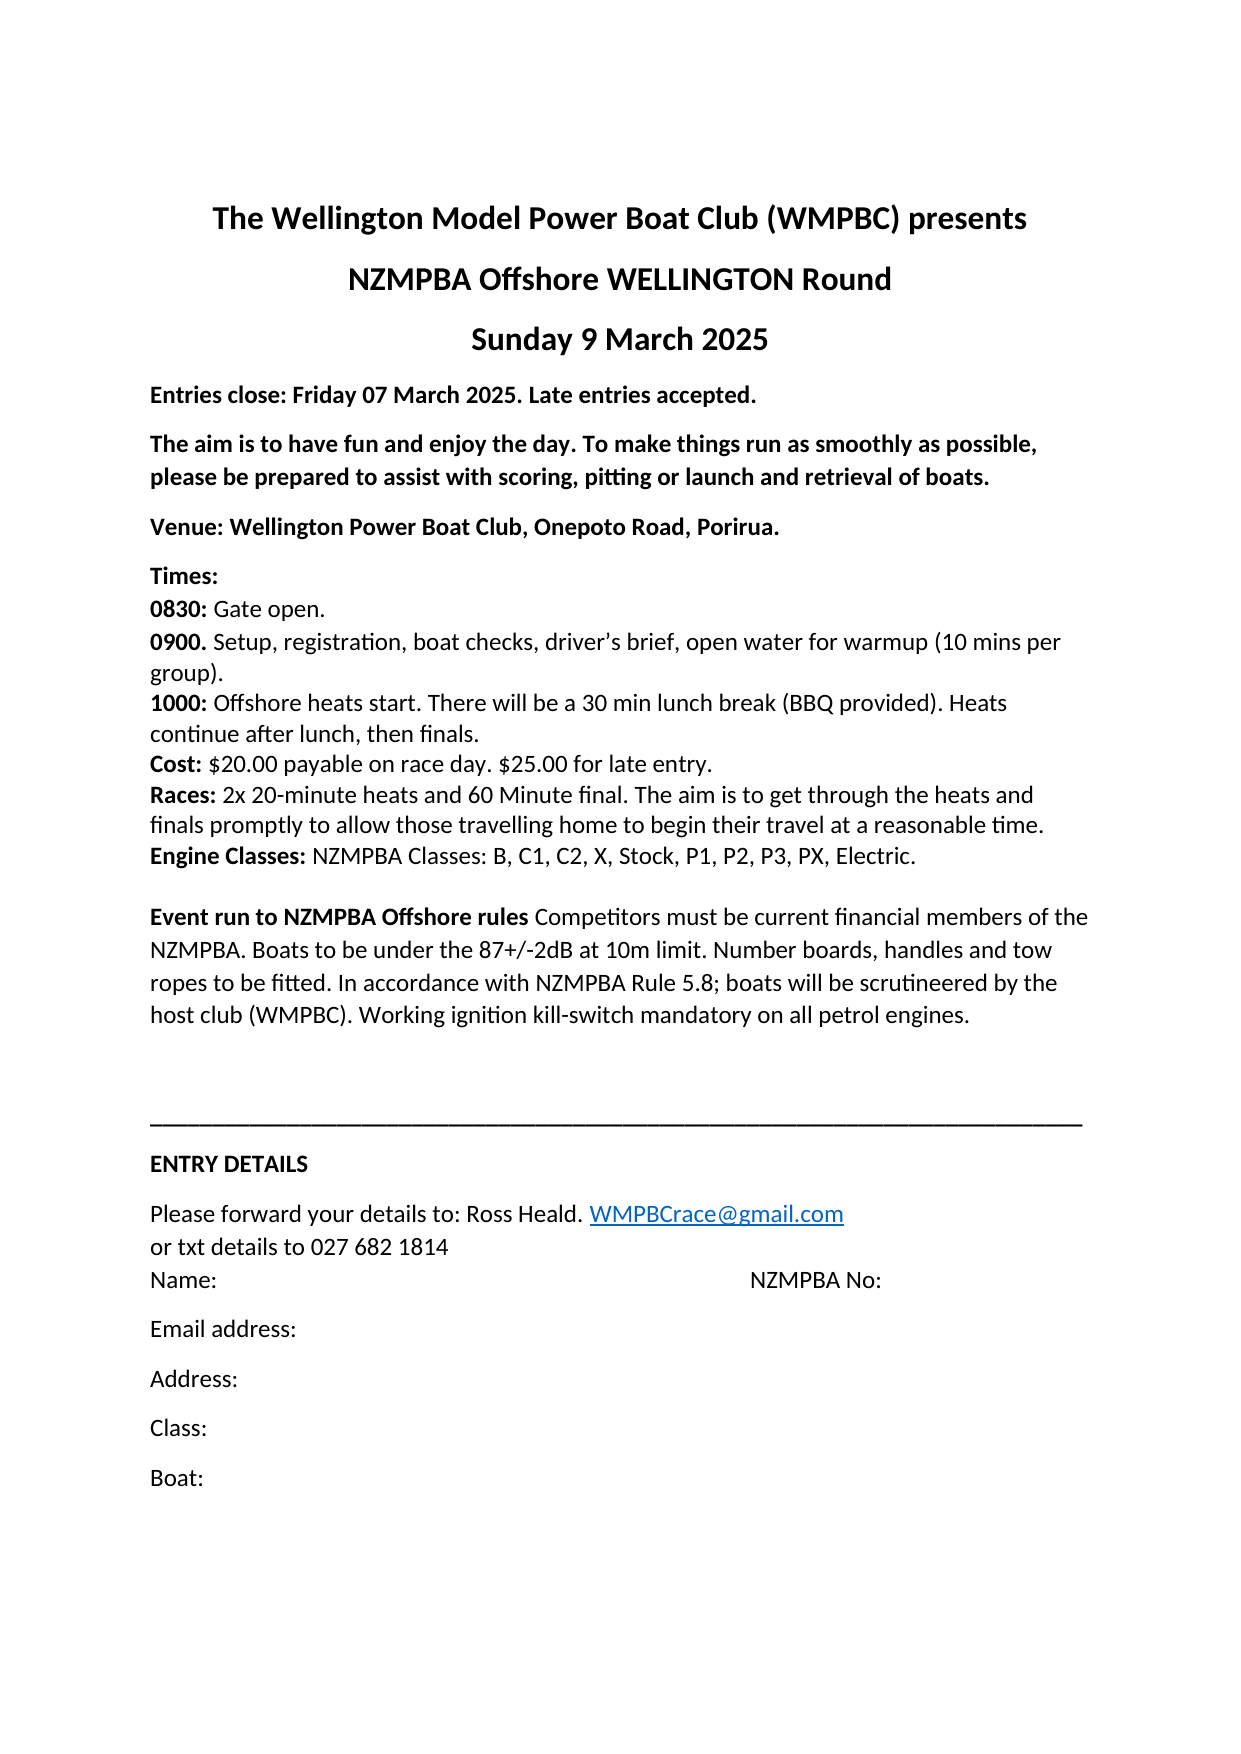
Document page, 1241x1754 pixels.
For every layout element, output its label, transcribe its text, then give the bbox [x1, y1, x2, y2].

text 0830: Gate open. [150, 593, 1090, 624]
text ENTRY DETAILS [150, 1148, 1090, 1179]
text The Wellington Model Power Boat Club (WMPBC) presents [150, 197, 1090, 238]
text Email address: [150, 1313, 1090, 1344]
text Races: 2x 20-minute heats and 60 Minute final. The aim is to get through the heats and finals promptly to allow those travelling home to begin their travel at a reasonable time. [150, 779, 1090, 840]
text 0900. Setup, registration, boat checks, driver’s brief, open water for warmup (10 mins per group). [150, 626, 1090, 687]
text Engine Classes: NZMPBA Classes: B, C1, C2, X, Stock, P1, P2, P3, PX, Electric. [150, 840, 1090, 870]
text ___________________________________________________________________________ [150, 1099, 1090, 1129]
text Address: [150, 1363, 1090, 1393]
text or txt details to 027 682 1814 [150, 1231, 1090, 1261]
text Event run to NZMPBA Offshore rules Competitors must be current financial members of the NZMPBA. Boats to be under the 87+/-2dB at 10m limit. Number boards, handles and tow ropes to be fitted. In accordance with NZMPBA Rule 5.8; boats will be scrutineered by the host club (WMPBC). Working ignition kill-switch mandatory on all petrol engines. [150, 901, 1090, 1030]
text Sunday 9 March 2025 [150, 318, 1090, 359]
text Please forward your details to: Ross Heald. WMPBCrace@gmail.com [150, 1198, 1090, 1228]
text Times: [150, 560, 1090, 591]
text Venue: Wellington Power Boat Club, Onepoto Road, Porirua. [150, 511, 1090, 541]
text Name: NZMPBA No: [150, 1264, 1090, 1294]
text Boat: [150, 1462, 1090, 1493]
text Class: [150, 1413, 1090, 1443]
text NZMPBA Offshore WELLINGTON Round [150, 257, 1090, 298]
text 1000: Offshore heats start. There will be a 30 min lunch break (BBQ provided). Heats continue after lunch, then finals. [150, 687, 1090, 748]
text Cost: $20.00 payable on race day. $25.00 for late entry. [150, 748, 1090, 779]
text The aim is to have fun and enjoy the day. To make things run as smoothly as possible, please be prepared to assist with scoring, pitting or launch and retrieval of boats. [150, 428, 1090, 492]
text Entries close: Friday 07 March 2025. Late entries accepted. [150, 379, 1090, 409]
